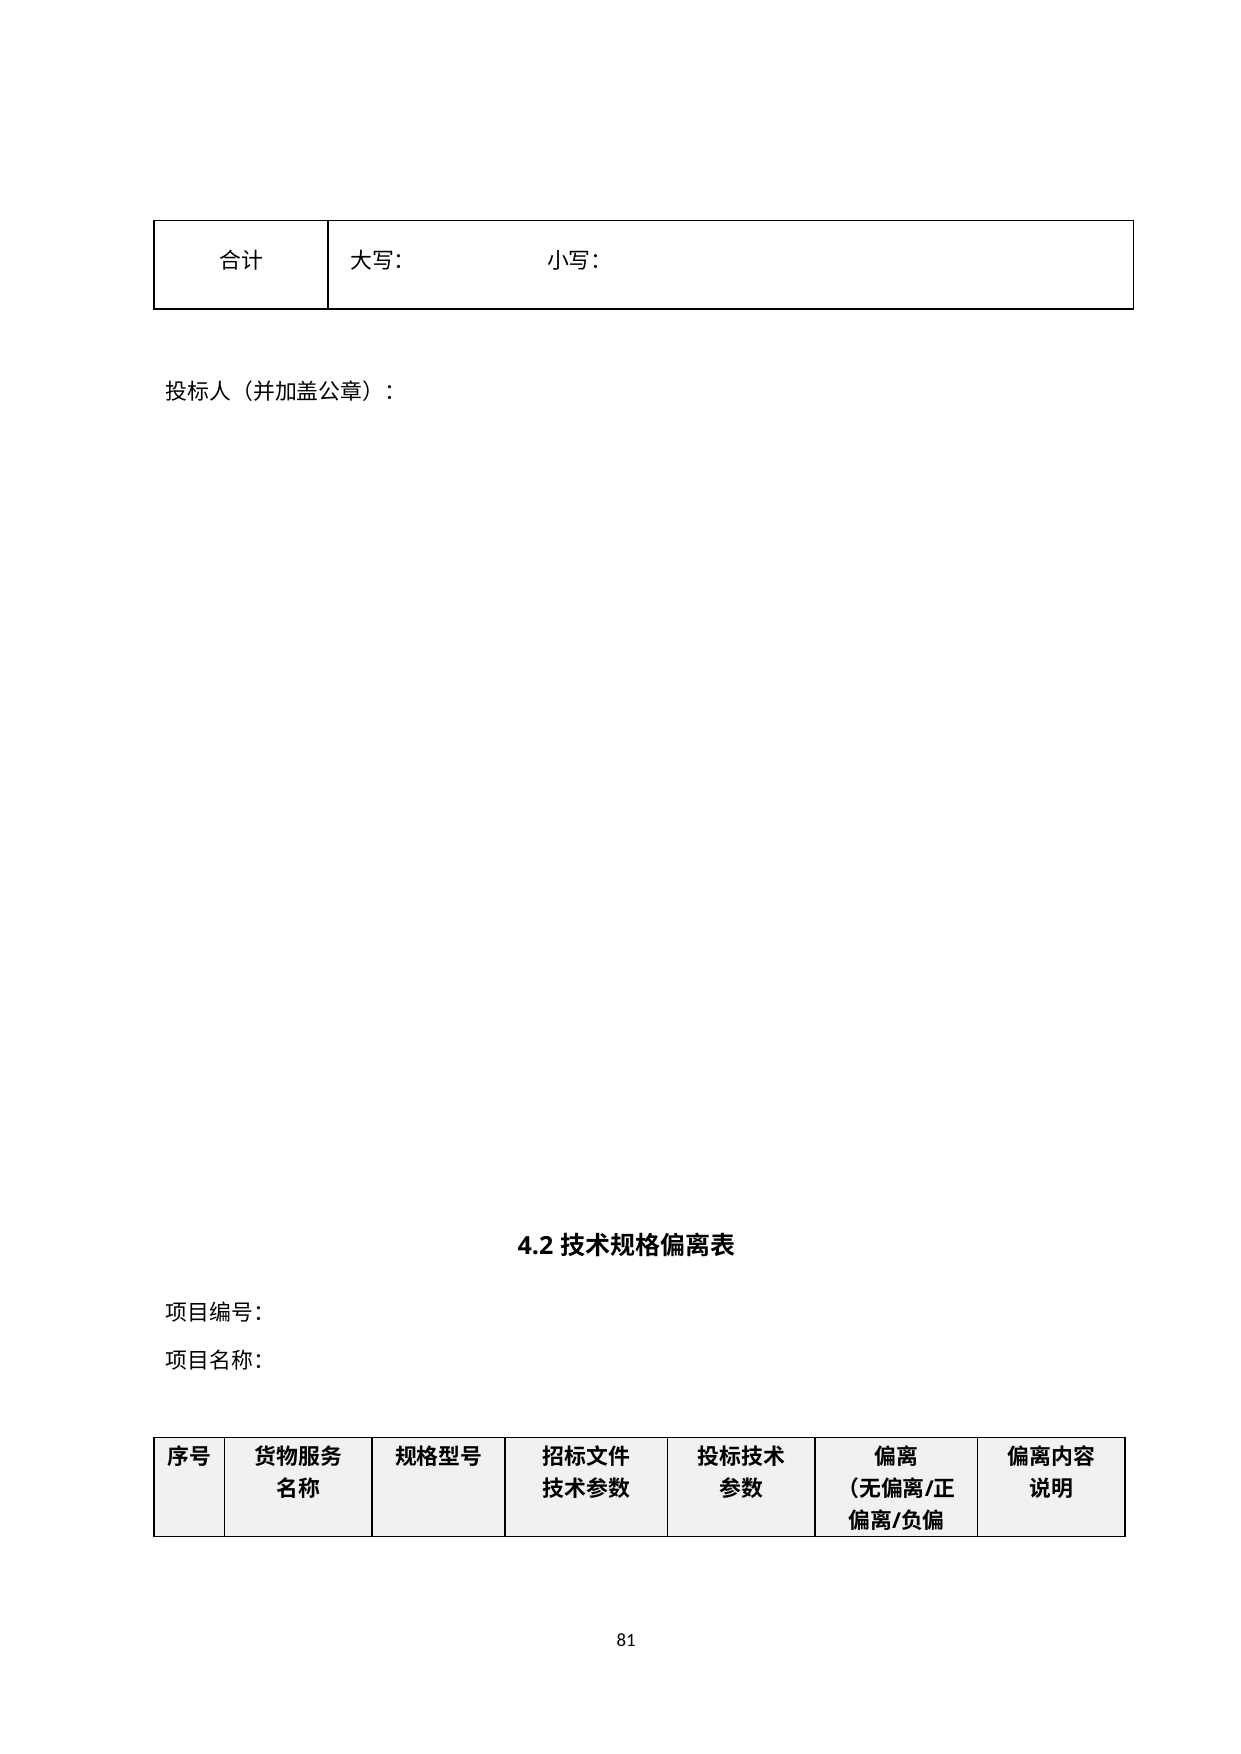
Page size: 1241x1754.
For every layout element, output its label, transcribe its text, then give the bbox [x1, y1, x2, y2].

table_header 招标文件 技术参数 [506, 1438, 667, 1536]
table_cell 合计 [155, 221, 327, 308]
table_header 偏离 （无偏离/正偏离/负偏离） [816, 1438, 977, 1536]
text 项目编号： [165, 1294, 1087, 1327]
table_cell 大写： 小写： [329, 221, 1133, 308]
text 4.2 技术规格偏离表 [165, 1211, 1087, 1276]
table_header 序号 [155, 1438, 224, 1536]
table_header 偏离内容 说明 [978, 1438, 1124, 1536]
table_header 规格型号 [373, 1438, 504, 1536]
text 项目名称： [165, 1342, 1087, 1375]
table_header 投标技术 参数 [668, 1438, 814, 1536]
text 投标人（并加盖公章）： [165, 374, 1087, 406]
table_header 货物服务 名称 [225, 1438, 371, 1536]
